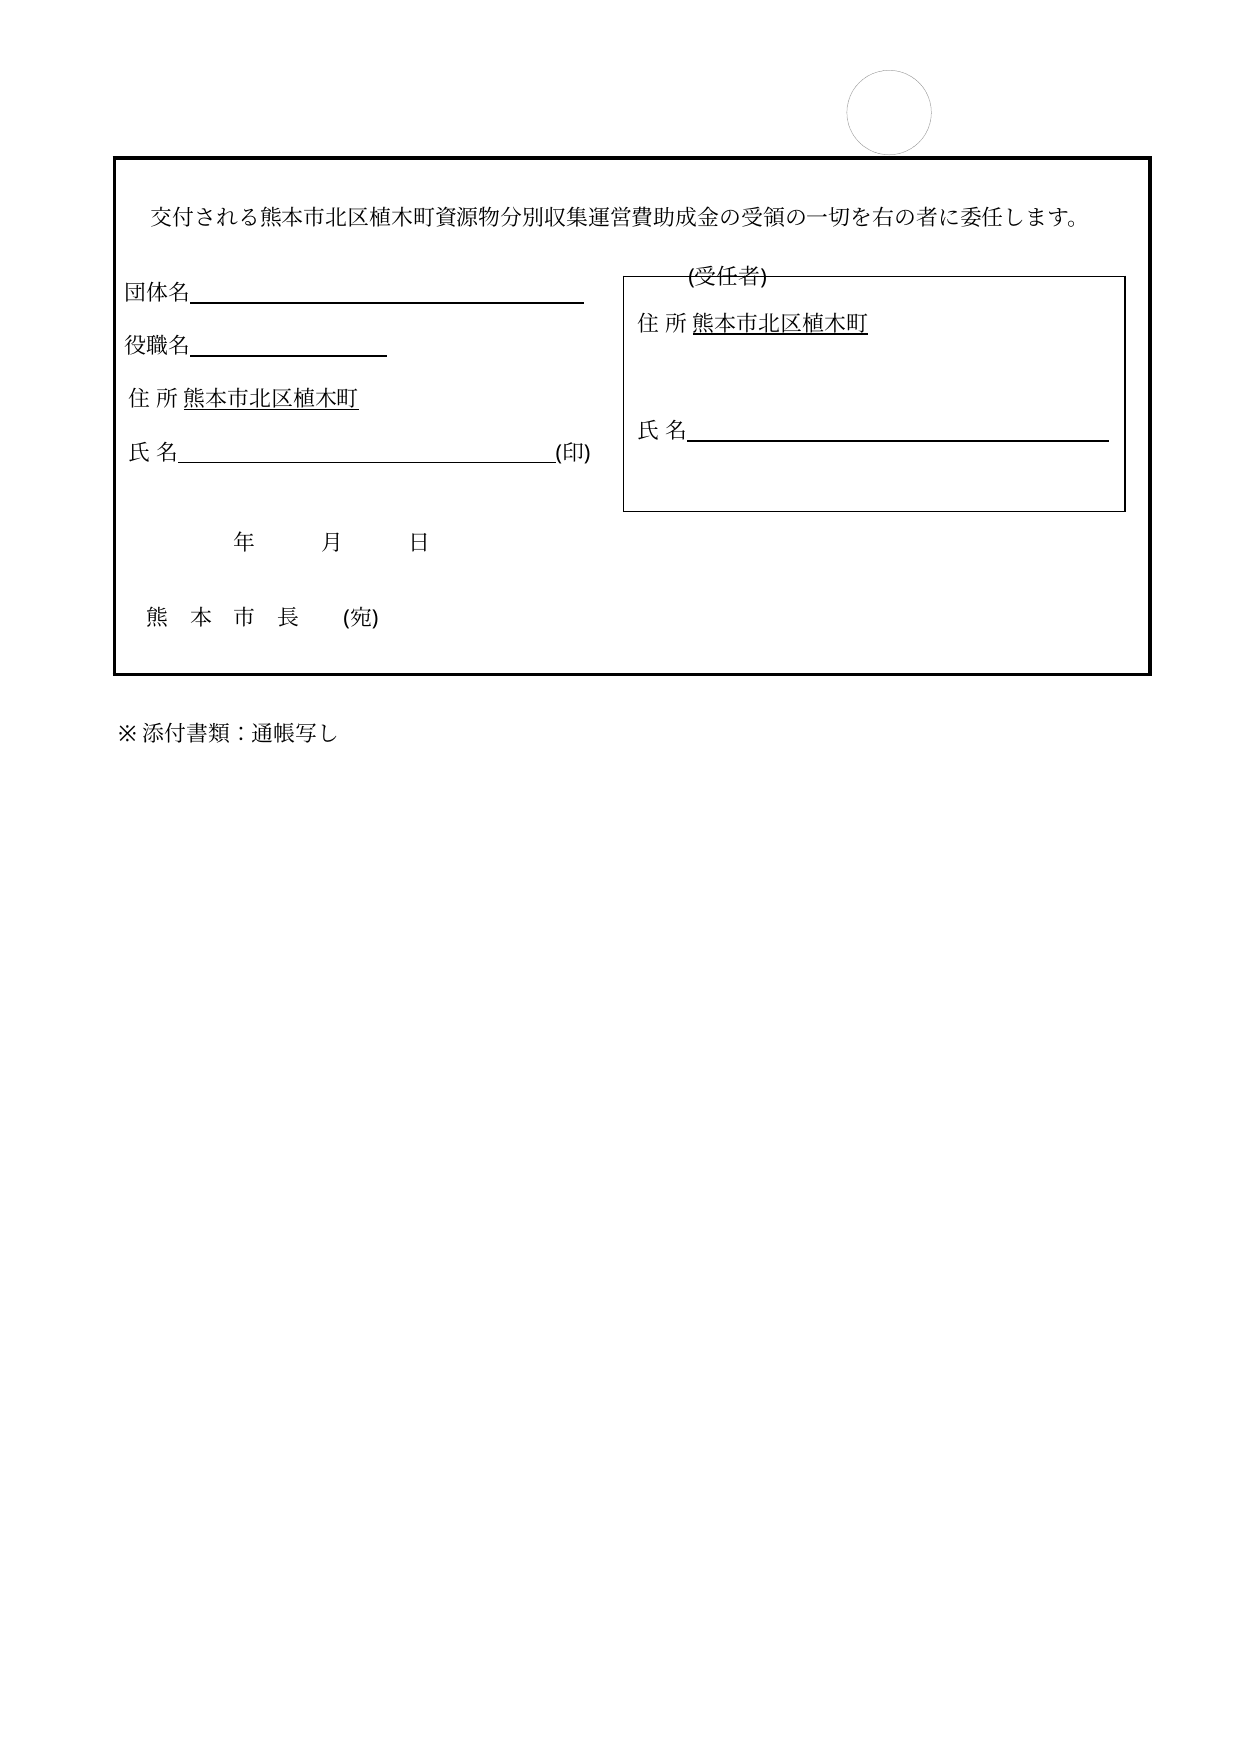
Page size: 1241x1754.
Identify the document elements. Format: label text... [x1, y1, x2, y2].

table_header 交付される熊本市北区植木町資源物分別収集運営費助成金の受領の一切を右の者に委任します。 団体名 役職名 住 所 熊本市北区植木町 氏 名 (印) 年 月 日 熊 本 市 長 (宛) [116, 160, 1148, 672]
text ※ 添付書類：通帳写し [118, 713, 1152, 751]
